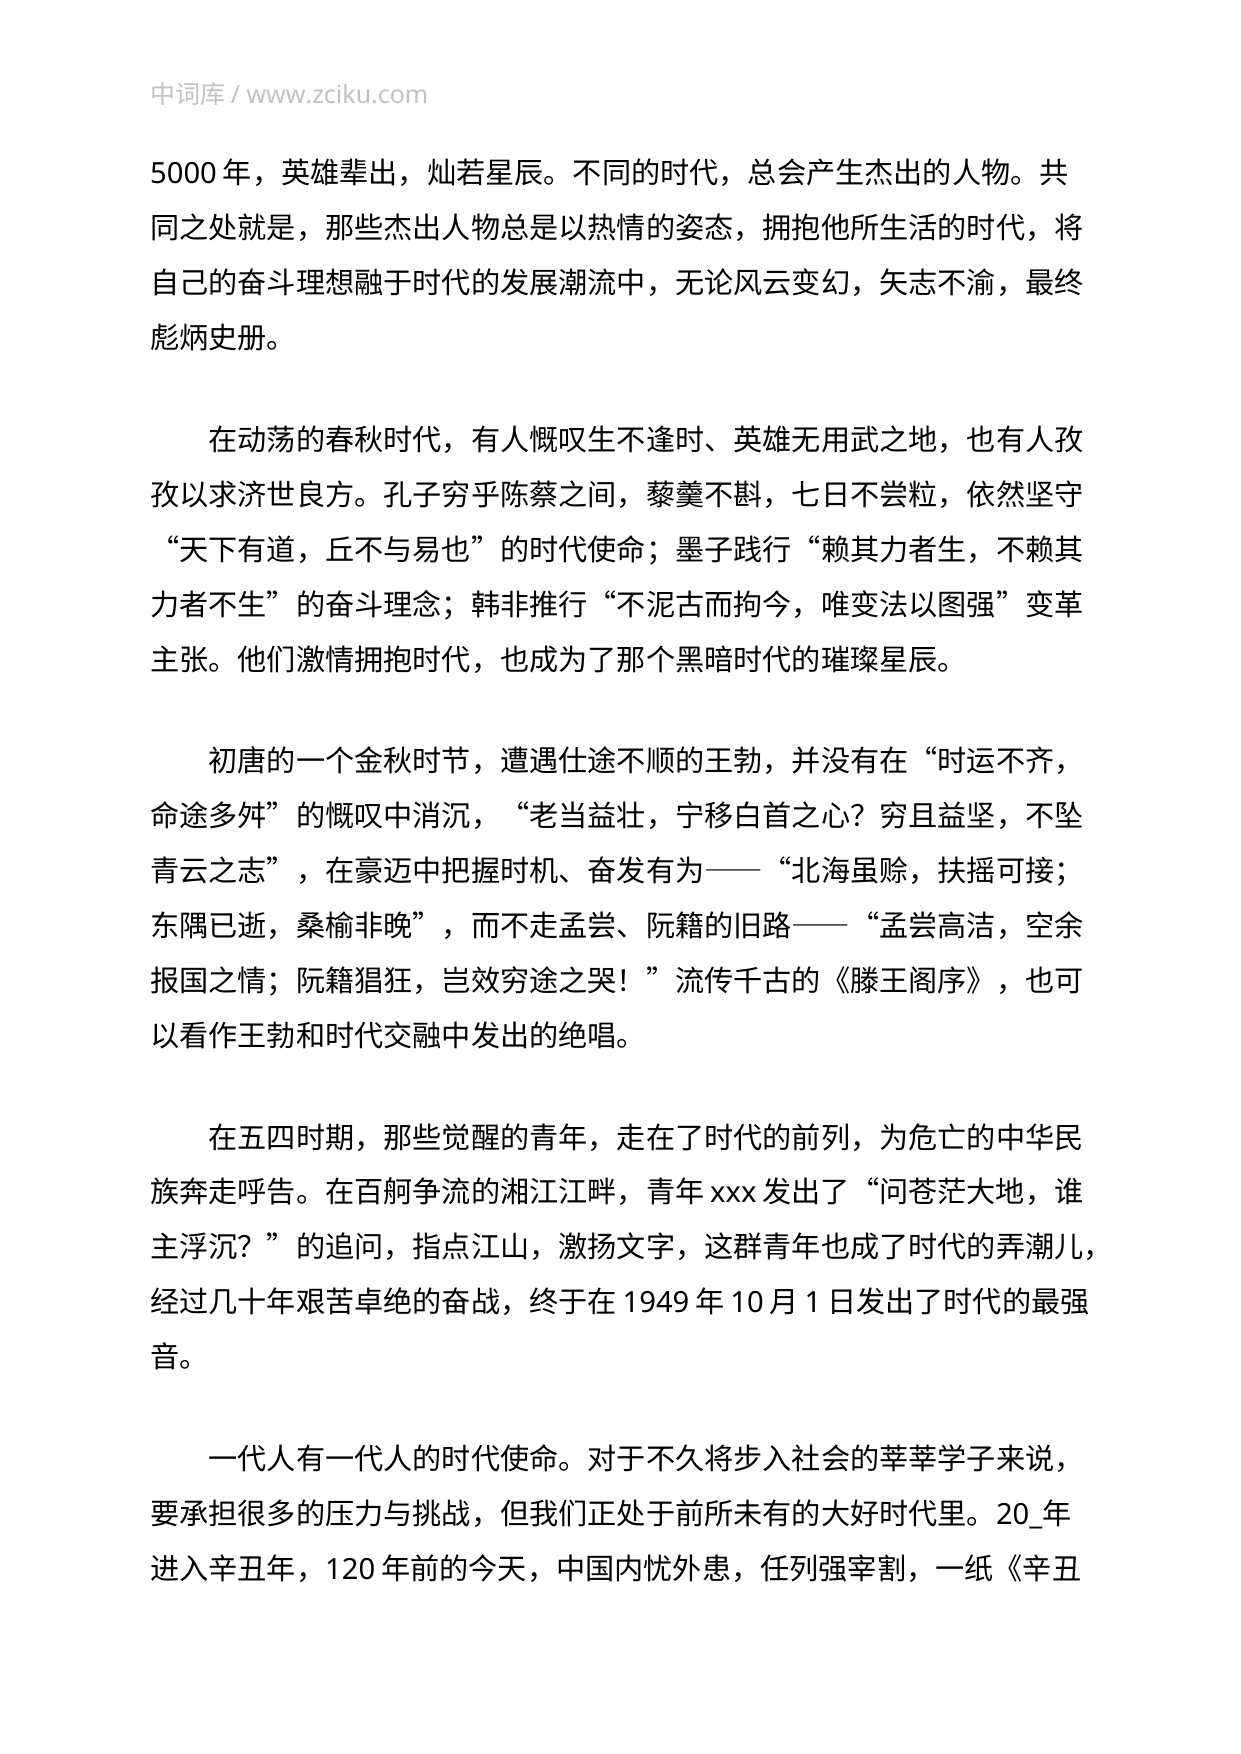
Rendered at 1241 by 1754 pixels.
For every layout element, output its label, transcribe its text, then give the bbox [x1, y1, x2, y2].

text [150, 1436, 1090, 1588]
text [150, 150, 1090, 357]
text 在动荡的春秋时代，有人慨叹生不逢时、英雄无用武之地，也有人孜孜以求济世良方。孔子穷乎陈蔡之间，藜羹不斟，七日不尝粒，依然坚守“天下有道，丘不与易也”的时代使命；墨子践行“赖其力者生，不赖其力者不生”的奋斗理念；韩非推行“不泥古而拘今，唯变法以图强”变革主张。他们激情拥抱时代，也成为了那个黑暗时代的璀璨星辰。 [150, 417, 1090, 678]
text 在五四时期，那些觉醒的青年，走在了时代的前列，为危亡的中华民族奔走呼告。在百舸争流的湘江江畔，青年xxx发出了“问苍茫大地，谁主浮沉？”的追问，指点江山，激扬文字，这群青年也成了时代的弄潮儿，经过几十年艰苦卓绝的奋战，终于在1949年10月1日发出了时代的最强音。 [150, 1114, 1090, 1376]
text 初唐的一个金秋时节，遭遇仕途不顺的王勃，并没有在“时运不齐，命途多舛”的慨叹中消沉，“老当益壮，宁移白首之心？穷且益坚，不坠青云之志”，在豪迈中把握时机、奋发有为——“北海虽赊，扶摇可接；东隅已逝，桑榆非晚”，而不走孟尝、阮籍的旧路——“孟尝高洁，空余报国之情；阮籍猖狂，岂效穷途之哭！”流传千古的《滕王阁序》，也可以看作王勃和时代交融中发出的绝唱。 [150, 738, 1090, 1055]
